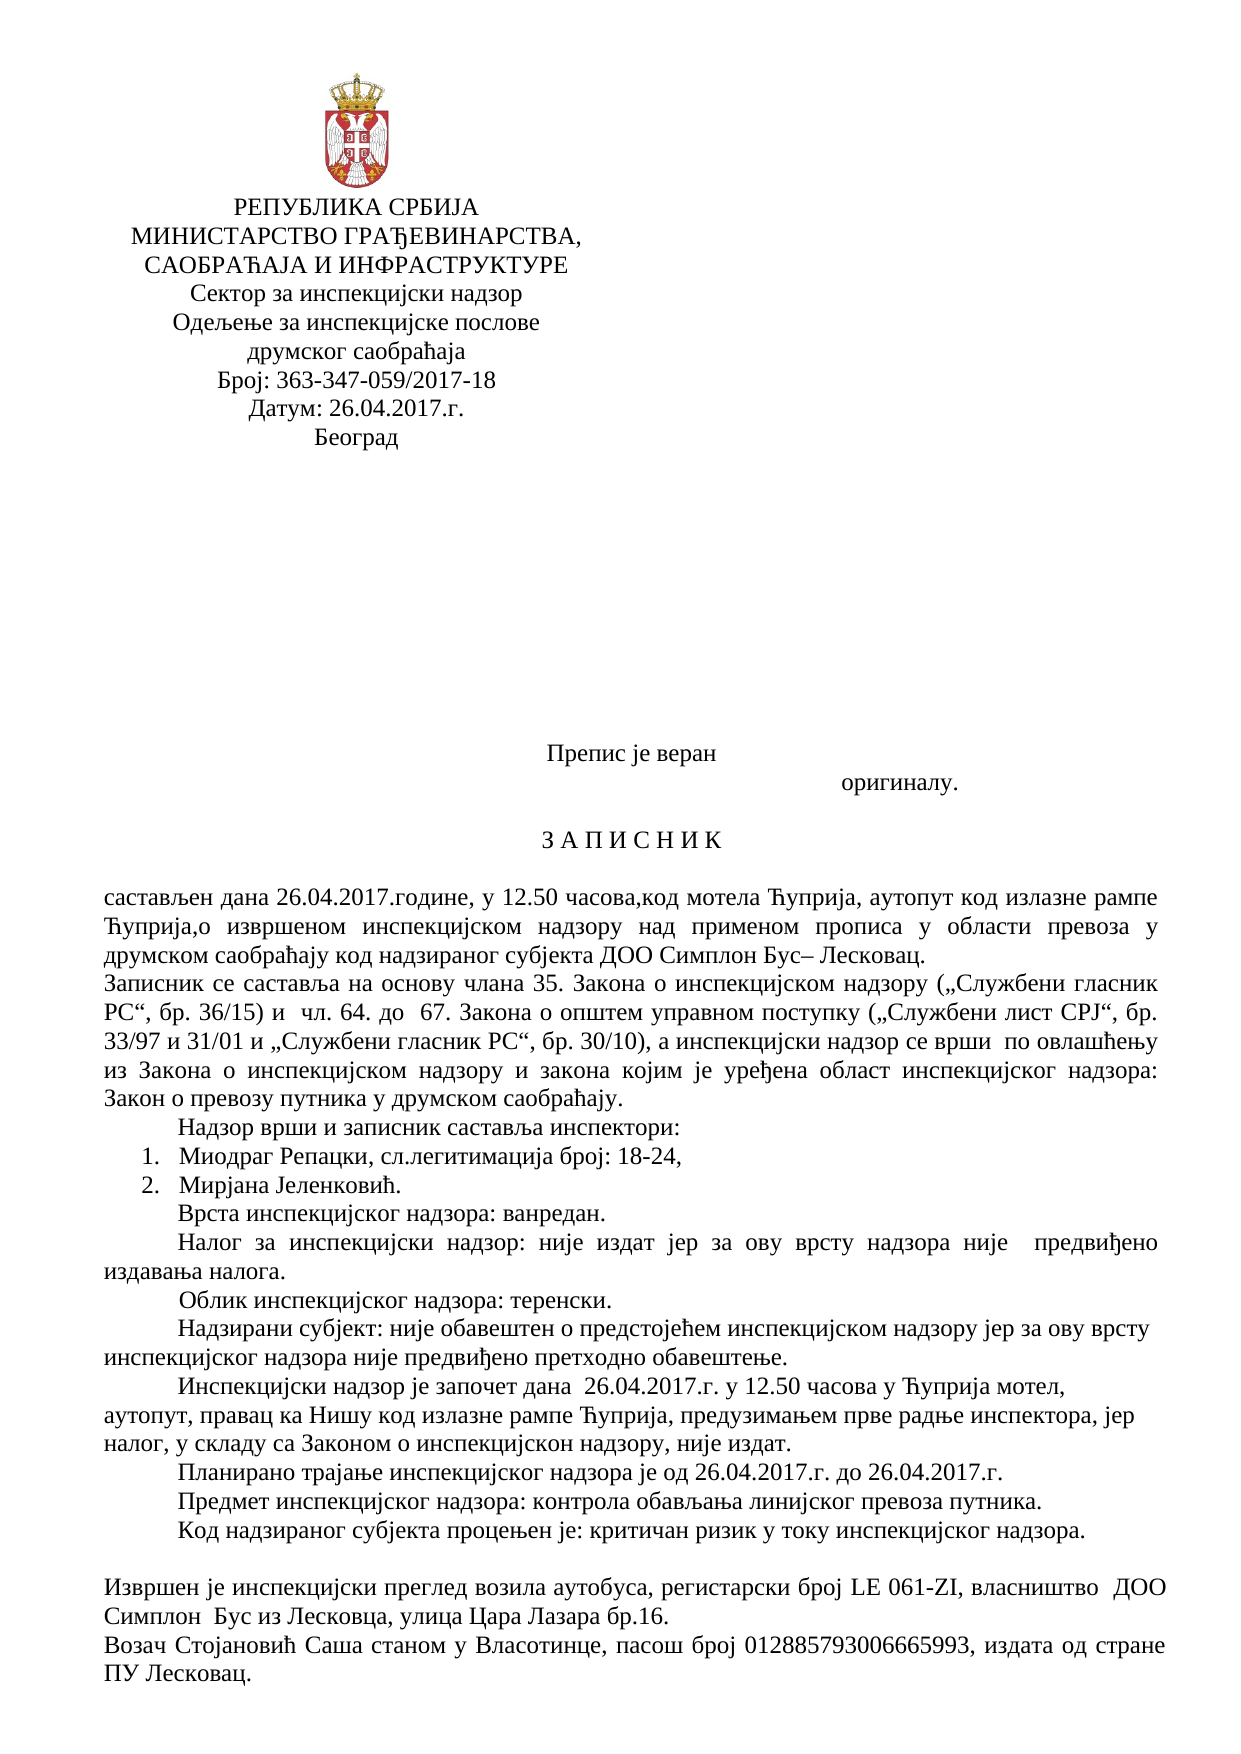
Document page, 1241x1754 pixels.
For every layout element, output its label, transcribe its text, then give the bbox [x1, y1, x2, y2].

table_cell МИНИСТАРСТВО ГРАЂЕВИНАРСТВА, САОБРАЋАЈА И ИНФРАСТРУКТУРЕ Сектор за инспекцијски надзор Одељење за инспекцијске послове друмског саобраћаја [92, 221, 620, 365]
text Предмет инспекцијског надзора: контрола обављања линијског превоза путника. [103, 1486, 1167, 1515]
picture [312, 72, 400, 193]
subtitle З А П И С Н И К [103, 825, 1159, 853]
text Код надзираног субјекта процењен је: критичан ризик у току инспекцијског надзoра. [103, 1515, 1167, 1543]
list Мирјана Јеленковић. [141, 1170, 1159, 1198]
table_cell Број: 363-347-059/2017-18 [92, 365, 620, 393]
list Миодраг Репацки, сл.легитимација број: 18-24, [141, 1141, 1159, 1170]
text Надзор врши и записник саставља инспектори: [103, 1112, 1159, 1141]
text Врста инспекцијског надзора: ванредан. [103, 1198, 1159, 1227]
text оригиналу. [103, 767, 1167, 796]
text Облик инспекцијског надзора: теренски. [103, 1285, 1159, 1313]
subtitle Препис је веран [103, 738, 1159, 767]
text Извршен је инспекцијски преглед возила аутобуса, регистарски број LE 061-ZI, власништво ДОО Симплон Бус из Лесковца, улица Цара Лазара бр.16. [103, 1572, 1167, 1630]
text Надзирани субјект: није обавештен о предстојећем инспекцијском надзору јер за ову врсту инспекцијског надзора није предвиђено претходно обавештење. [103, 1313, 1159, 1371]
text Планирано трајање инспекцијског надзора је од 26.04.2017.г. до 26.04.2017.г. [103, 1457, 1167, 1486]
text Записник се саставља на основу члана 35. Закона о инспекцијском надзору („Службени гласник РС“, бр. 36/15) и чл. 64. до 67. Закона о општем управном поступку („Службени лист СРЈ“, бр. 33/97 и 31/01 и „Службени гласник РС“, бр. 30/10), а инспекцијски надзор се врши по овлашћењу из Закона о инспекцијском надзору и закона којим је уређена област инспекцијског надзора: Закон о превозу путника у друмском саобраћају. [103, 968, 1159, 1112]
table_header РЕПУБЛИКА СРБИЈА [92, 72, 620, 221]
text састављен дана 26.04.2017.године, у 12.50 часова,код мотела Ћуприја, аутопут код излазне рампе Ћуприја,о извршеном инспекцијском надзору над применом прописа у области превоза у друмском саобраћају код надзираног субјекта ДОО Симплон Бус– Лесковац. [103, 882, 1159, 968]
table_cell Датум: 26.04.2017.г. [92, 394, 620, 422]
table_cell Београд [92, 422, 620, 451]
text Возач Стојановић Саша станом у Власотинце, пасош број 012885793006665993, издата од стране ПУ Лесковац. [103, 1630, 1167, 1687]
text Инспекцијски надзор је започет дана 26.04.2017.г. у 12.50 часова у Ћуприја мотел, аутопут, правац ка Нишу код излазне рампе Ћуприја, предузимањем прве радње инспектора, јер налог, у складу са Законом о инспекцијскон надзору, није издат. [103, 1371, 1159, 1457]
text Налог за инспекцијски надзор: није издат јер за ову врсту надзора није предвиђено издавања налога. [103, 1227, 1159, 1285]
